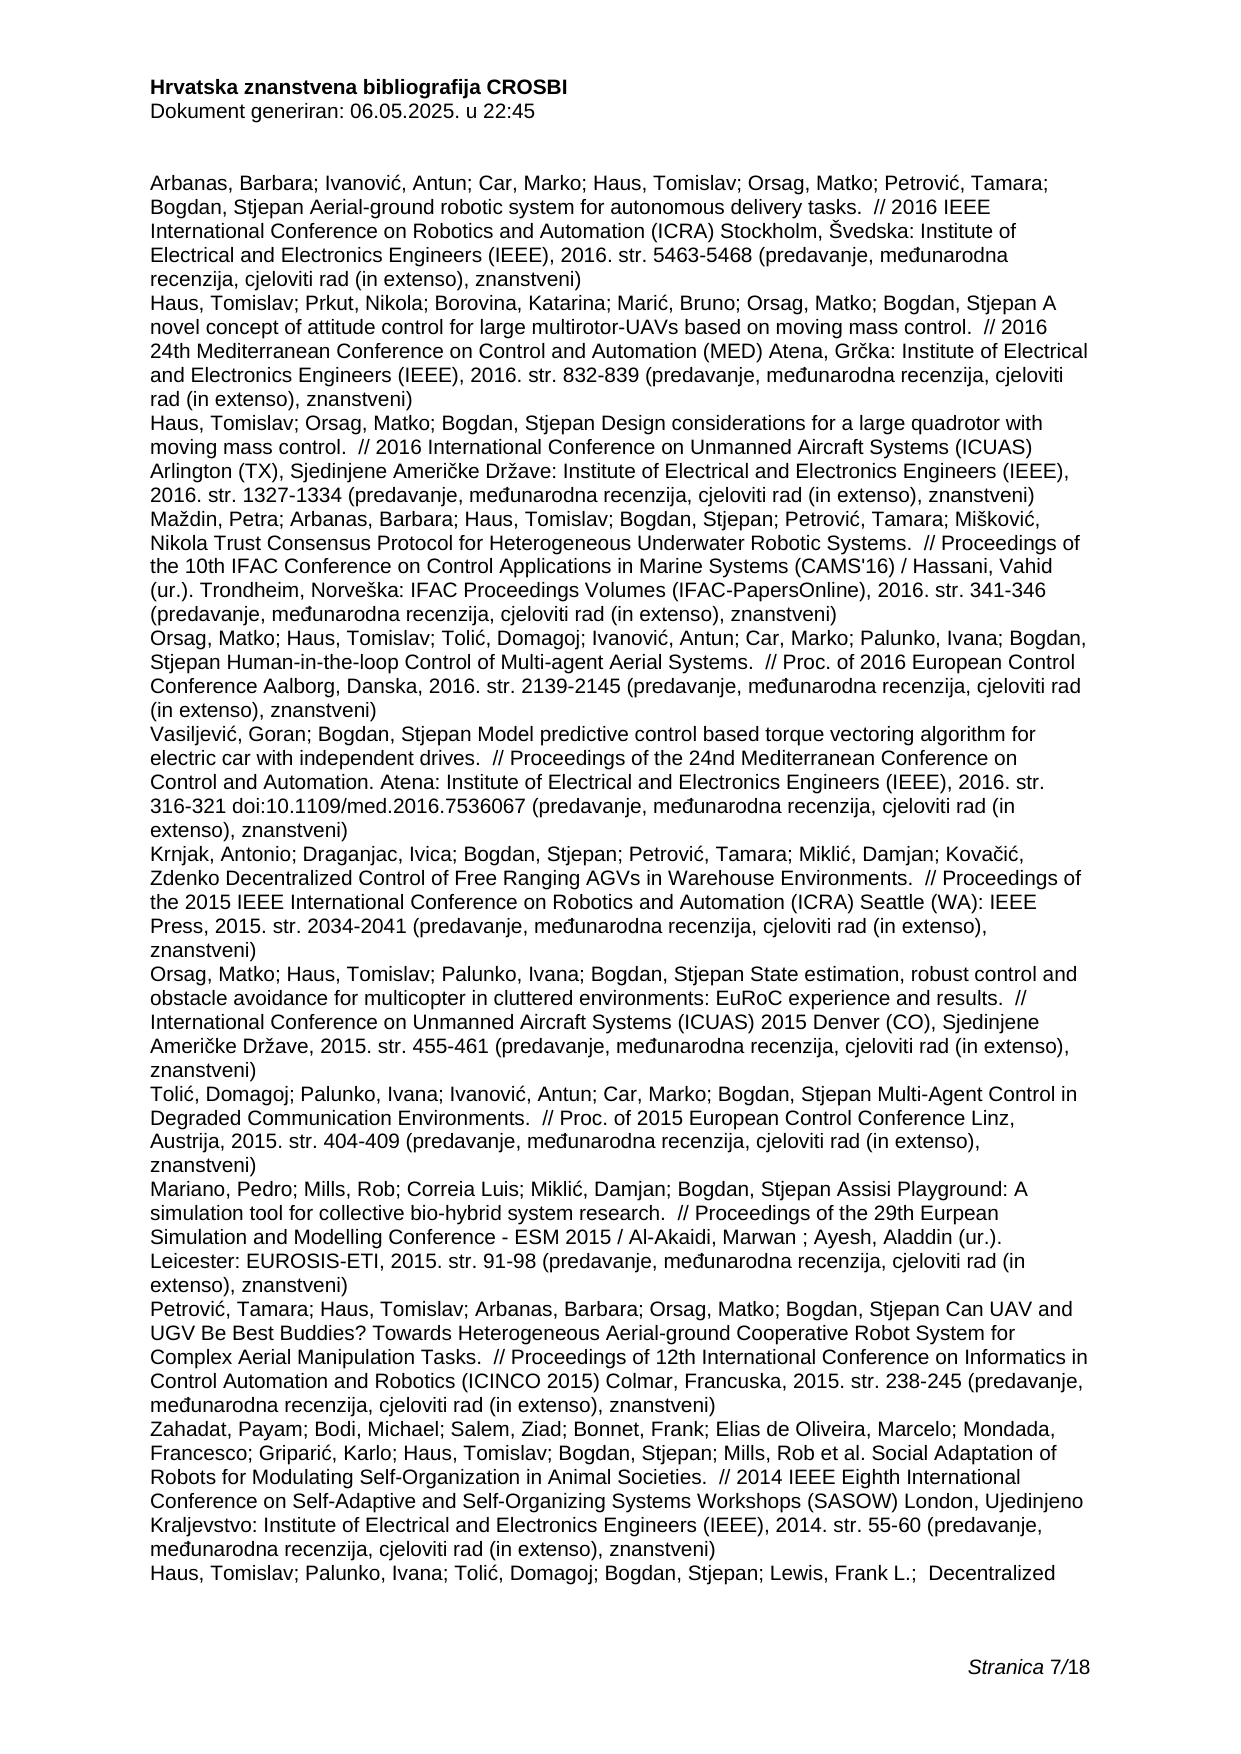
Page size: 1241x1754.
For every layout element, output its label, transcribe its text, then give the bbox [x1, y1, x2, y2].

text Arbanas, Barbara; Ivanović, Antun; Car, Marko; Haus, Tomislav; Orsag, Matko; Petrović, Tamara; Bogdan, Stjepan [150, 171, 1090, 291]
text Haus, Tomislav; Prkut, Nikola; Borovina, Katarina; Marić, Bruno; Orsag, Matko; Bogdan, Stjepan [150, 291, 1090, 411]
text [150, 1561, 1090, 1584]
text Haus, Tomislav; Orsag, Matko; Bogdan, Stjepan [150, 411, 1090, 506]
text Mariano, Pedro; Mills, Rob; Correia Luis; Miklić, Damjan; Bogdan, Stjepan [150, 1177, 1090, 1297]
text Orsag, Matko; Haus, Tomislav; Tolić, Domagoj; Ivanović, Antun; Car, Marko; Palunko, Ivana; Bogdan, Stjepan [150, 626, 1090, 722]
text Zahadat, Payam; Bodi, Michael; Salem, Ziad; Bonnet, Frank; Elias de Oliveira, Marcelo; Mondada, Francesco; Griparić, Karlo; Haus, Tomislav; Bogdan, Stjepan; Mills, Rob et al. [150, 1417, 1090, 1561]
text Orsag, Matko; Haus, Tomislav; Palunko, Ivana; Bogdan, Stjepan [150, 962, 1090, 1081]
text Maždin, Petra; Arbanas, Barbara; Haus, Tomislav; Bogdan, Stjepan; Petrović, Tamara; Mišković, Nikola [150, 506, 1090, 626]
text Krnjak, Antonio; Draganjac, Ivica; Bogdan, Stjepan; Petrović, Tamara; Miklić, Damjan; Kovačić, Zdenko [150, 842, 1090, 962]
text Vasiljević, Goran; Bogdan, Stjepan [150, 722, 1090, 842]
text Tolić, Domagoj; Palunko, Ivana; Ivanović, Antun; Car, Marko; Bogdan, Stjepan [150, 1081, 1090, 1177]
text Petrović, Tamara; Haus, Tomislav; Arbanas, Barbara; Orsag, Matko; Bogdan, Stjepan [150, 1297, 1090, 1417]
